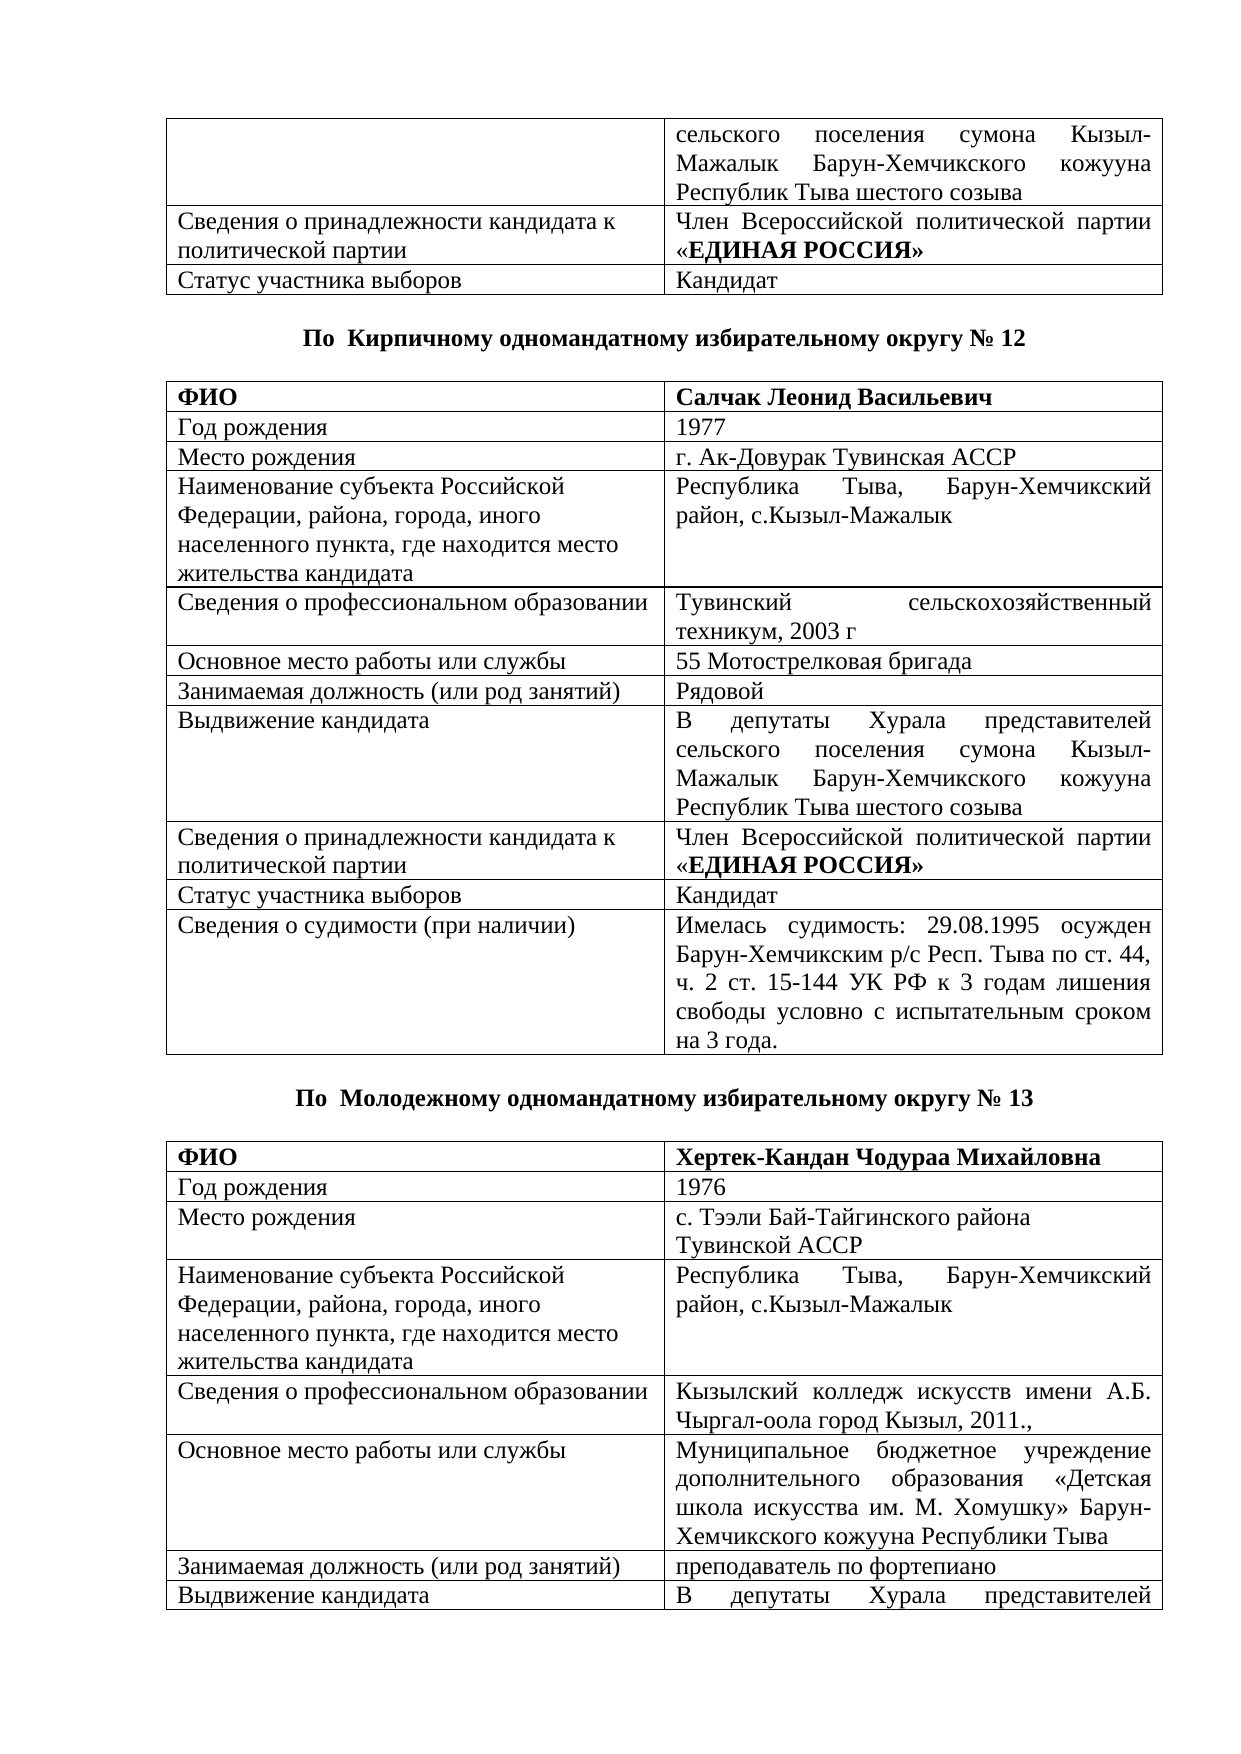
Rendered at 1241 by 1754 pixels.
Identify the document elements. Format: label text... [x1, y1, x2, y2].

table_cell Выдвижение кандидата [167, 706, 664, 821]
table_cell Республика Тыва, Барун-Хемчикский район, с.Кызыл-Мажалык [665, 471, 1162, 586]
table_cell Статус участника выборов [167, 880, 664, 909]
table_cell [167, 1581, 664, 1609]
table_cell Рядовой [665, 676, 1162, 704]
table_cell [167, 119, 664, 205]
table_header ФИО [167, 1142, 664, 1171]
text По Молодежному одномандатному избирательному округу № 13 [177, 1083, 1152, 1112]
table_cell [665, 1581, 1162, 1609]
table_cell Кандидат [665, 880, 1162, 909]
table_cell Год рождения [167, 412, 664, 441]
table_cell Сведения о судимости (при наличии) [167, 910, 664, 1054]
table_cell Тувинский сельскохозяйственный техникум, 2003 г [665, 588, 1162, 645]
table_cell 1976 [665, 1172, 1162, 1201]
table_cell Член Всероссийской политической партии «ЕДИНАЯ РОССИЯ» [665, 206, 1162, 264]
table_cell Место рождения [167, 442, 664, 470]
table_cell Занимаемая должность (или род занятий) [167, 676, 664, 704]
table_cell Наименование субъекта Российской Федерации, района, города, иного населенного пункта, где находится место жительства кандидата [167, 1260, 664, 1375]
table_cell Член Всероссийской политической партии «ЕДИНАЯ РОССИЯ» [665, 822, 1162, 879]
table_cell Основное место работы или службы [167, 1435, 664, 1550]
table_cell Кандидат [665, 265, 1162, 294]
table_header Хертек-Кандан Чодураа Михайловна [665, 1142, 1162, 1171]
table_cell преподаватель по фортепиано [665, 1551, 1162, 1579]
table_header ФИО [167, 382, 664, 411]
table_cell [665, 119, 1162, 205]
table_cell Республика Тыва, Барун-Хемчикский район, с.Кызыл-Мажалык [665, 1260, 1162, 1375]
table_cell Сведения о принадлежности кандидата к политической партии [167, 822, 664, 879]
table_cell 55 Мотострелковая бригада [665, 646, 1162, 675]
table_cell Муниципальное бюджетное учреждение дополнительного образования «Детская школа искусства им. М. Хомушку» Барун-Хемчикского кожууна Республики Тыва [665, 1435, 1162, 1550]
table_cell Основное место работы или службы [167, 646, 664, 675]
text По Кирпичному одномандатному избирательному округу № 12 [177, 323, 1152, 352]
table_cell Сведения о профессиональном образовании [167, 1376, 664, 1434]
table_header Салчак Леонид Васильевич [665, 382, 1162, 411]
table_cell Сведения о профессиональном образовании [167, 588, 664, 645]
table_cell Занимаемая должность (или род занятий) [167, 1551, 664, 1579]
table_cell г. Ак-Довурак Тувинская АССР [665, 442, 1162, 470]
table_cell Место рождения [167, 1202, 664, 1259]
table_cell Год рождения [167, 1172, 664, 1201]
table_cell Сведения о принадлежности кандидата к политической партии [167, 206, 664, 264]
table_cell 1977 [665, 412, 1162, 441]
table_cell с. Тээли Бай-Тайгинского района Тувинской АССР [665, 1202, 1162, 1259]
table_cell Статус участника выборов [167, 265, 664, 294]
table_cell Кызылский колледж искусств имени А.Б. Чыргал-оола город Кызыл, 2011., [665, 1376, 1162, 1434]
table_cell Наименование субъекта Российской Федерации, района, города, иного населенного пункта, где находится место жительства кандидата [167, 471, 664, 586]
table_cell В депутаты Хурала представителей сельского поселения сумона Кызыл-Мажалык Барун-Хемчикского кожууна Республик Тыва шестого созыва [665, 706, 1162, 821]
table_cell Имелась судимость: 29.08.1995 осужден Барун-Хемчикским р/с Респ. Тыва по ст. 44, ч. 2 ст. 15-144 УК РФ к 3 годам лишения свободы условно с испытательным сроком на 3 года. [665, 910, 1162, 1054]
